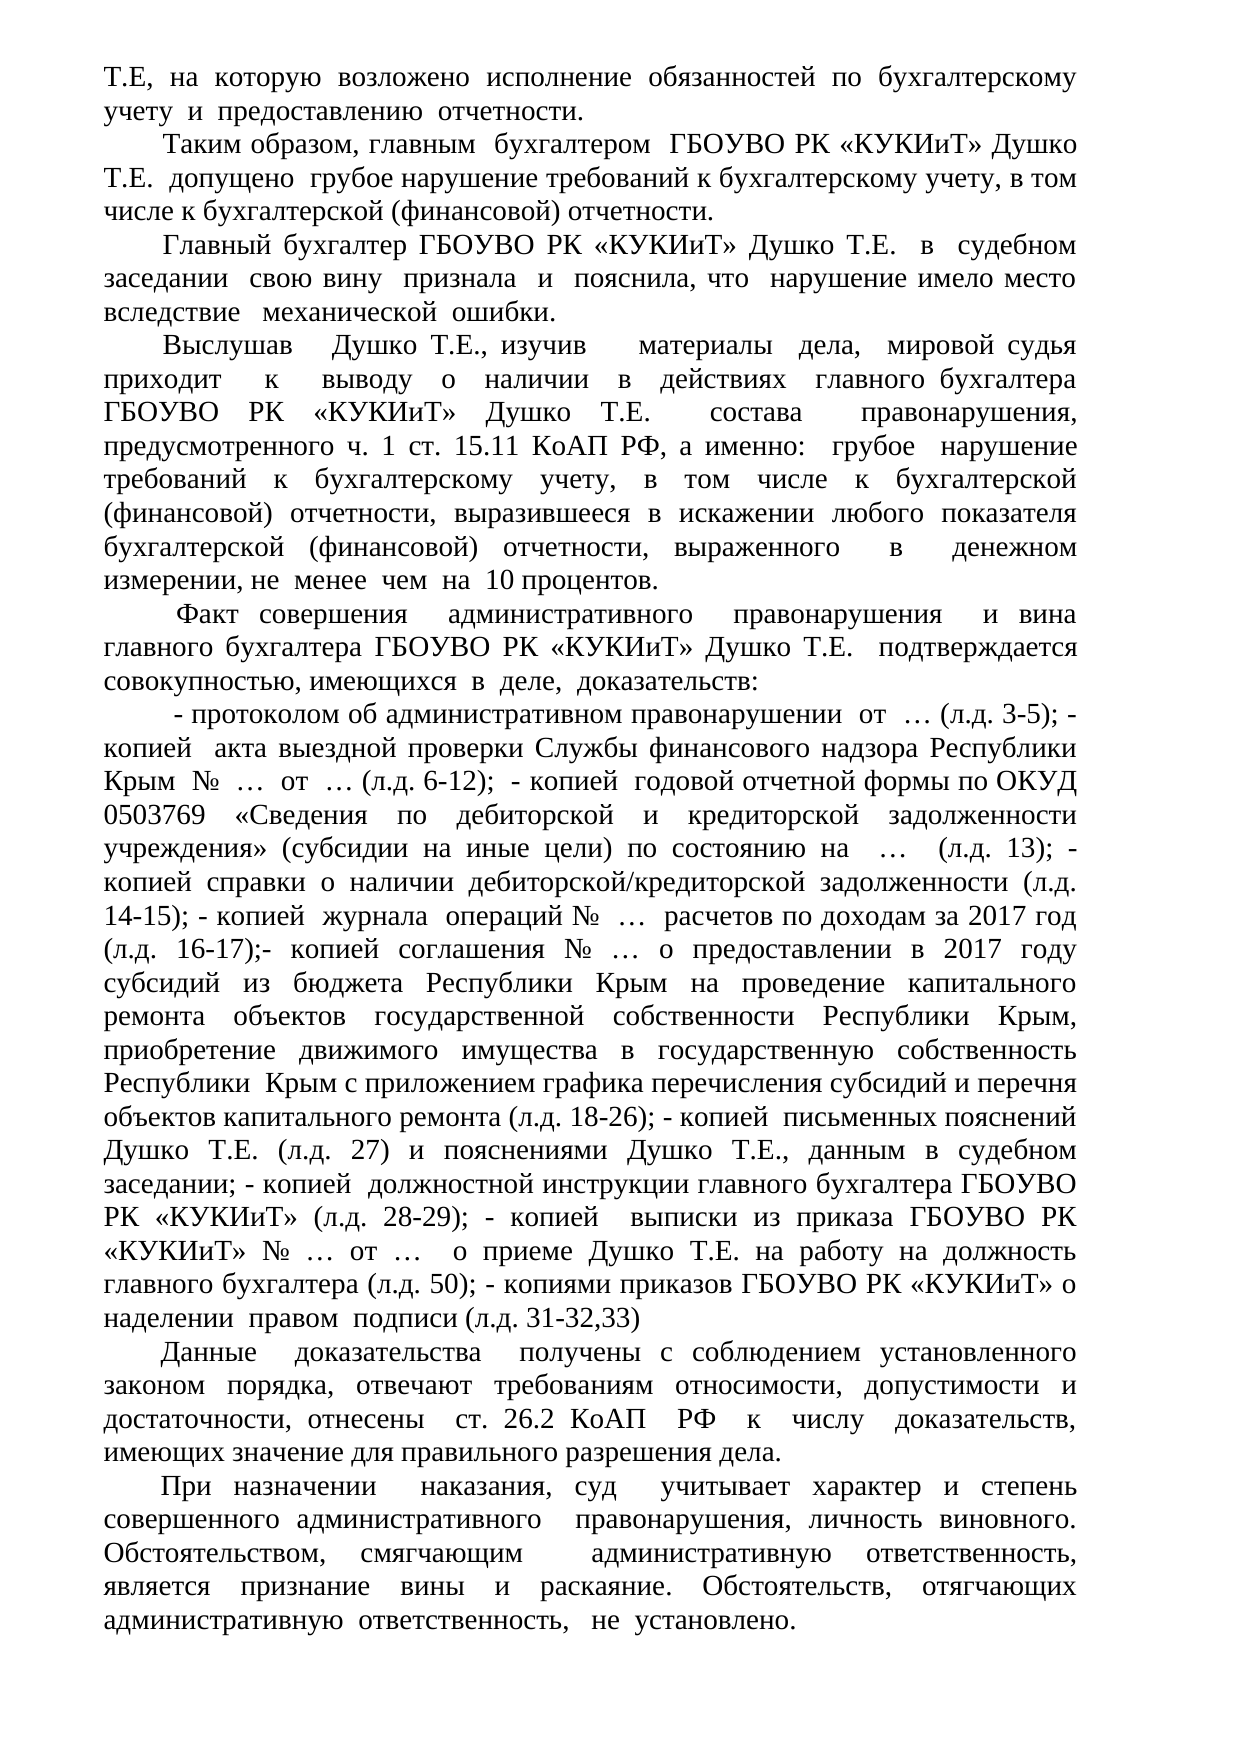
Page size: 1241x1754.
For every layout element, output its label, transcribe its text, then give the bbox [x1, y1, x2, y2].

text Выслушав Душко Т.Е., изучив материалы дела, мировой судья приходит к выводу о наличии в действиях главного бухгалтера ГБОУВО РК «КУКИиТ» Душко Т.Е. состава правонарушения, предусмотренного ч. 1 ст. 15.11 КоАП РФ, а именно: грубое нарушение требований к бухгалтерскому учету, в том числе к бухгалтерской (финансовой) отчетности, выразившееся в искажении любого показателя бухгалтерской (финансовой) отчетности, выраженного в денежном измерении, не менее чем на 10 процентов. [103, 327, 1078, 596]
text - протоколом об административном правонарушении от … (л.д. 3-5); - копией акта выездной проверки Службы финансового надзора Республики Крым № … от … (л.д. 6-12); - копией годовой отчетной формы по ОКУД 0503769 «Сведения по дебиторской и кредиторской задолженности учреждения» (субсидии на иные цели) по состоянию на … (л.д. 13); - копией справки о наличии дебиторской/кредиторской задолженности (л.д. 14-15); - копией журнала операций № … расчетов по доходам за 2017 год (л.д. 16-17);- копией соглашения № … о предоставлении в 2017 году субсидий из бюджета Республики Крым на проведение капитального ремонта объектов государственной собственности Республики Крым, приобретение движимого имущества в государственную собственность Республики Крым с приложением графика перечисления субсидий и перечня объектов капитального ремонта (л.д. 18-26); - копией письменных пояснений Душко Т.Е. (л.д. 27) и пояснениями Душко Т.Е., данным в судебном заседании; - копией должностной инструкции главного бухгалтера ГБОУВО РК «КУКИиТ» (л.д. 28-29); - копией выписки из приказа ГБОУВО РК «КУКИиТ» № … от … о приеме Душко Т.Е. на работу на должность главного бухгалтера (л.д. 50); - копиями приказов ГБОУВО РК «КУКИиТ» о наделении правом подписи (л.д. 31-32,33) [103, 696, 1078, 1334]
text Факт совершения административного правонарушения и вина главного бухгалтера ГБОУВО РК «КУКИиТ» Душко Т.Е. подтверждается совокупностью, имеющихся в деле, доказательств: [103, 596, 1078, 696]
text Данные доказательства получены с соблюдением установленного законом порядка, отвечают требованиям относимости, допустимости и достаточности, отнесены ст. 26.2 КоАП РФ к числу доказательств, имеющих значение для правильного разрешения дела. [103, 1334, 1078, 1468]
text Таким образом, главным бухгалтером ГБОУВО РК «КУКИиТ» Душко Т.Е. допущено грубое нарушение требований к бухгалтерскому учету, в том числе к бухгалтерской (финансовой) отчетности. [103, 126, 1078, 227]
text Главный бухгалтер ГБОУВО РК «КУКИиТ» Душко Т.Е. в судебном заседании свою вину признала и пояснила, что нарушение имело место вследствие механической ошибки. [103, 227, 1078, 327]
text При назначении наказания, суд учитывает характер и степень совершенного административного правонарушения, личность виновного. Обстоятельством, смягчающим административную ответственность, является признание вины и раскаяние. Обстоятельств, отягчающих административную ответственность, не установлено. [103, 1468, 1078, 1636]
